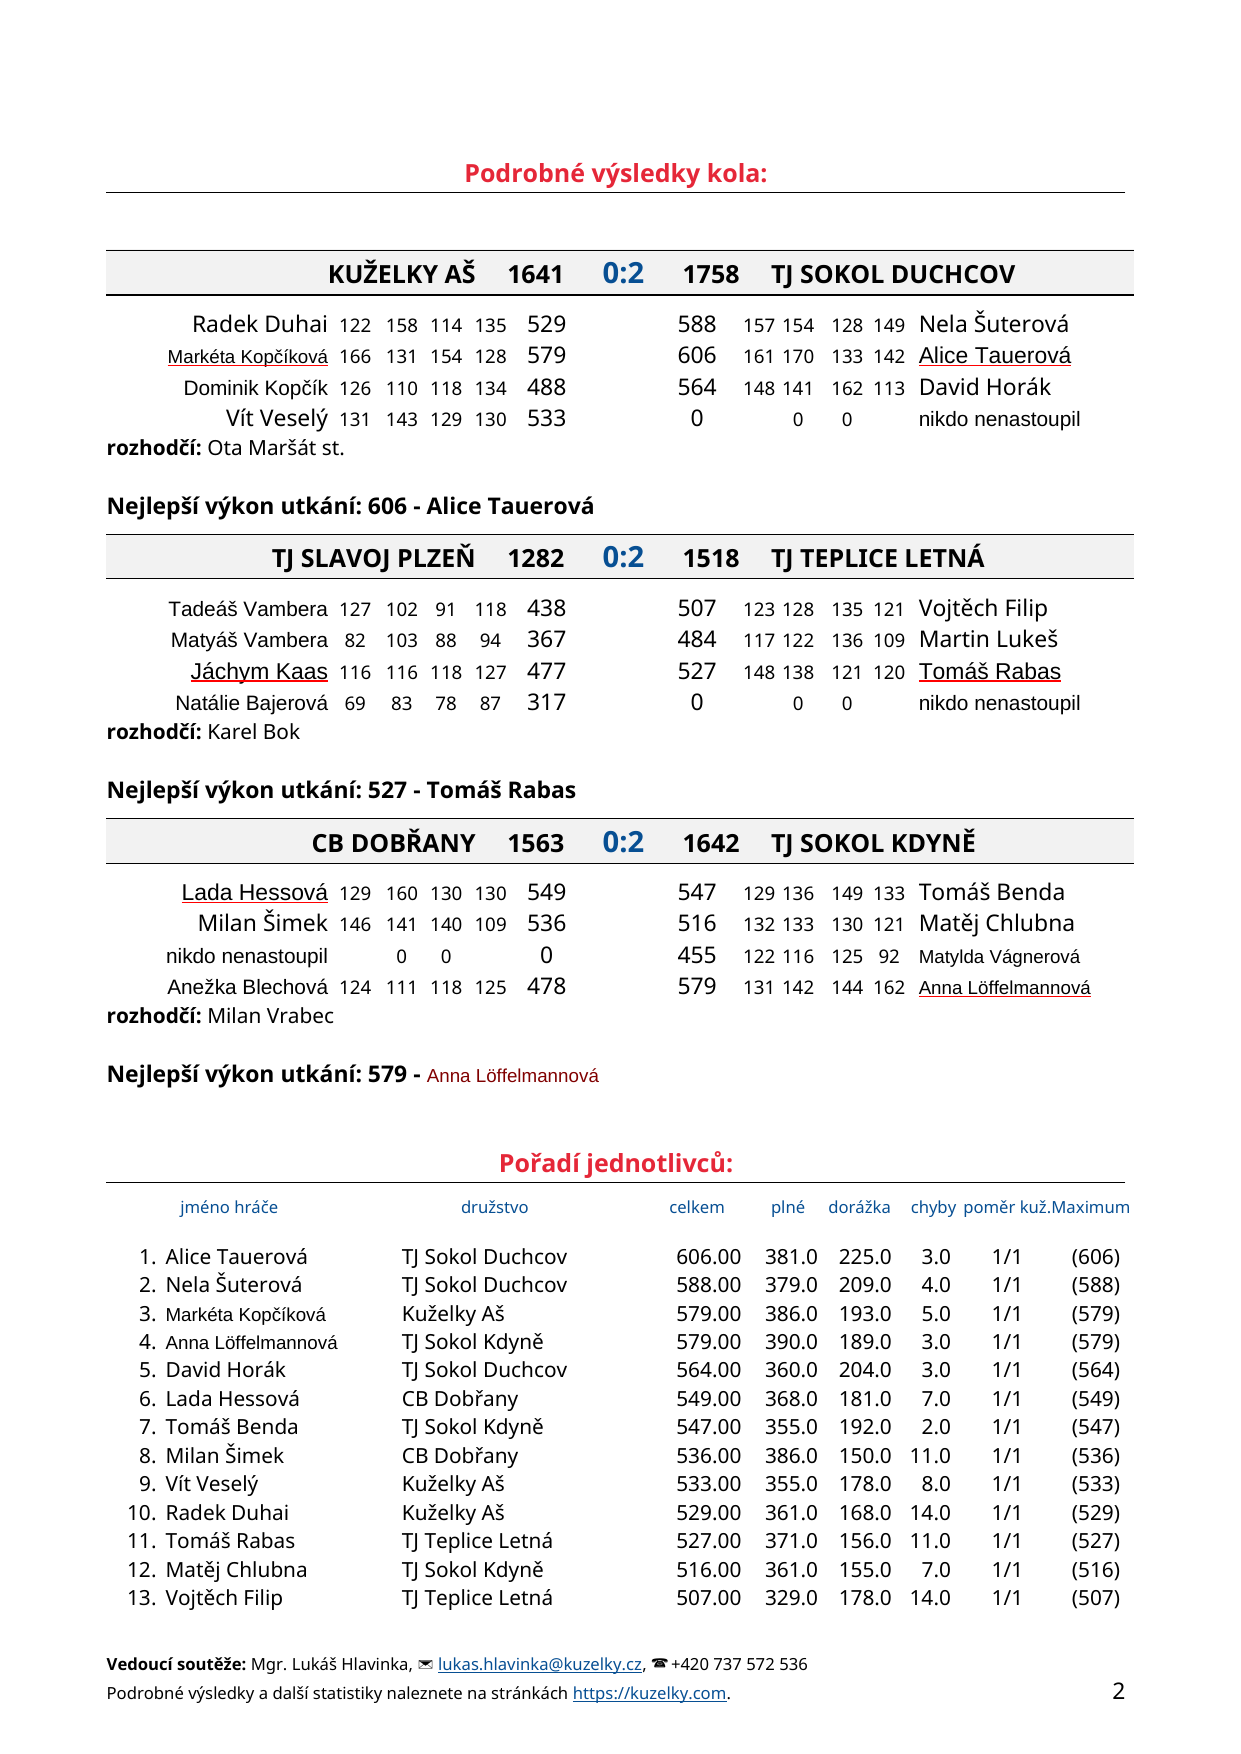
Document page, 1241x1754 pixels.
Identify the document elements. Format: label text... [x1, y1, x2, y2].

text Pořadí jednotlivců: [106, 1146, 1125, 1182]
text 5. David Horák TJ Sokol Duchcov 564.00 360.0 204.0 3.0 1/1 (564) [106, 1356, 1134, 1384]
text Radek Duhai 122 158 114 135 529 588 157 154 128 149 Nela Šuterová [106, 308, 1134, 339]
text Matyáš Vambera 82 103 88 94 367 484 117 122 136 109 Martin Lukeš [106, 623, 1134, 654]
text rozhodčí: Ota Maršát st. [106, 433, 1134, 461]
text 6. Lada Hessová CB Dobřany 549.00 368.0 181.0 7.0 1/1 (549) [106, 1384, 1134, 1412]
text nikdo nenastoupil 0 0 0 455 122 116 125 92 Matylda Vágnerová [106, 939, 1134, 970]
text Nejlepší výkon utkání: 606 - Alice Tauerová [106, 490, 1134, 521]
text CB Dobřany 1563 0:2 1642 TJ Sokol Kdyně [106, 819, 1134, 863]
text Lada Hessová 129 160 130 130 549 547 129 136 149 133 Tomáš Benda [106, 876, 1134, 907]
text Tadeáš Vambera 127 102 91 118 438 507 123 128 135 121 Vojtěch Filip [106, 592, 1134, 623]
text 10. Radek Duhai Kuželky Aš 529.00 361.0 168.0 14.0 1/1 (529) [106, 1498, 1134, 1526]
text Milan Šimek 146 141 140 109 536 516 132 133 130 121 Matěj Chlubna [106, 907, 1134, 939]
text rozhodčí: Milan Vrabec [106, 1001, 1134, 1029]
text 3. Markéta Kopčíková Kuželky Aš 579.00 386.0 193.0 5.0 1/1 (579) [106, 1299, 1134, 1327]
text Natálie Bajerová 69 83 78 87 317 0 0 0 nikdo nenastoupil [106, 686, 1134, 717]
text Nejlepší výkon utkání: 579 - Anna Löffelmannová [106, 1058, 1134, 1089]
text TJ Slavoj Plzeň 1282 0:2 1518 TJ Teplice Letná [106, 535, 1134, 578]
text 4. Anna Löffelmannová TJ Sokol Kdyně 579.00 390.0 189.0 3.0 1/1 (579) [106, 1327, 1134, 1356]
text 13. Vojtěch Filip TJ Teplice Letná 507.00 329.0 178.0 14.0 1/1 (507) [106, 1583, 1134, 1612]
text Markéta Kopčíková 166 131 154 128 579 606 161 170 133 142 Alice Tauerová [106, 339, 1134, 371]
text 12. Matěj Chlubna TJ Sokol Kdyně 516.00 361.0 155.0 7.0 1/1 (516) [106, 1555, 1134, 1583]
text Kuželky Aš 1641 0:2 1758 TJ Sokol Duchcov [106, 251, 1134, 294]
text 7. Tomáš Benda TJ Sokol Kdyně 547.00 355.0 192.0 2.0 1/1 (547) [106, 1412, 1134, 1441]
text Nejlepší výkon utkání: 527 - Tomáš Rabas [106, 774, 1134, 805]
text Podrobné výsledky kola: [106, 156, 1125, 192]
text 2. Nela Šuterová TJ Sokol Duchcov 588.00 379.0 209.0 4.0 1/1 (588) [106, 1270, 1134, 1299]
text jméno hráče družstvo celkem plné dorážka chyby poměr kuž. Maximum [106, 1195, 1134, 1218]
text Vít Veselý 131 143 129 130 533 0 0 0 nikdo nenastoupil [106, 402, 1134, 433]
text 9. Vít Veselý Kuželky Aš 533.00 355.0 178.0 8.0 1/1 (533) [106, 1469, 1134, 1498]
text 11. Tomáš Rabas TJ Teplice Letná 527.00 371.0 156.0 11.0 1/1 (527) [106, 1526, 1134, 1555]
text 8. Milan Šimek CB Dobřany 536.00 386.0 150.0 11.0 1/1 (536) [106, 1441, 1134, 1469]
text 1. Alice Tauerová TJ Sokol Duchcov 606.00 381.0 225.0 3.0 1/1 (606) [106, 1242, 1134, 1270]
text Jáchym Kaas 116 116 118 127 477 527 148 138 121 120 Tomáš Rabas [106, 654, 1134, 686]
text Dominik Kopčík 126 110 118 134 488 564 148 141 162 113 David Horák [106, 371, 1134, 402]
text rozhodčí: Karel Bok [106, 717, 1134, 746]
text Anežka Blechová 124 111 118 125 478 579 131 142 144 162 Anna Löffelmannová [106, 970, 1134, 1001]
